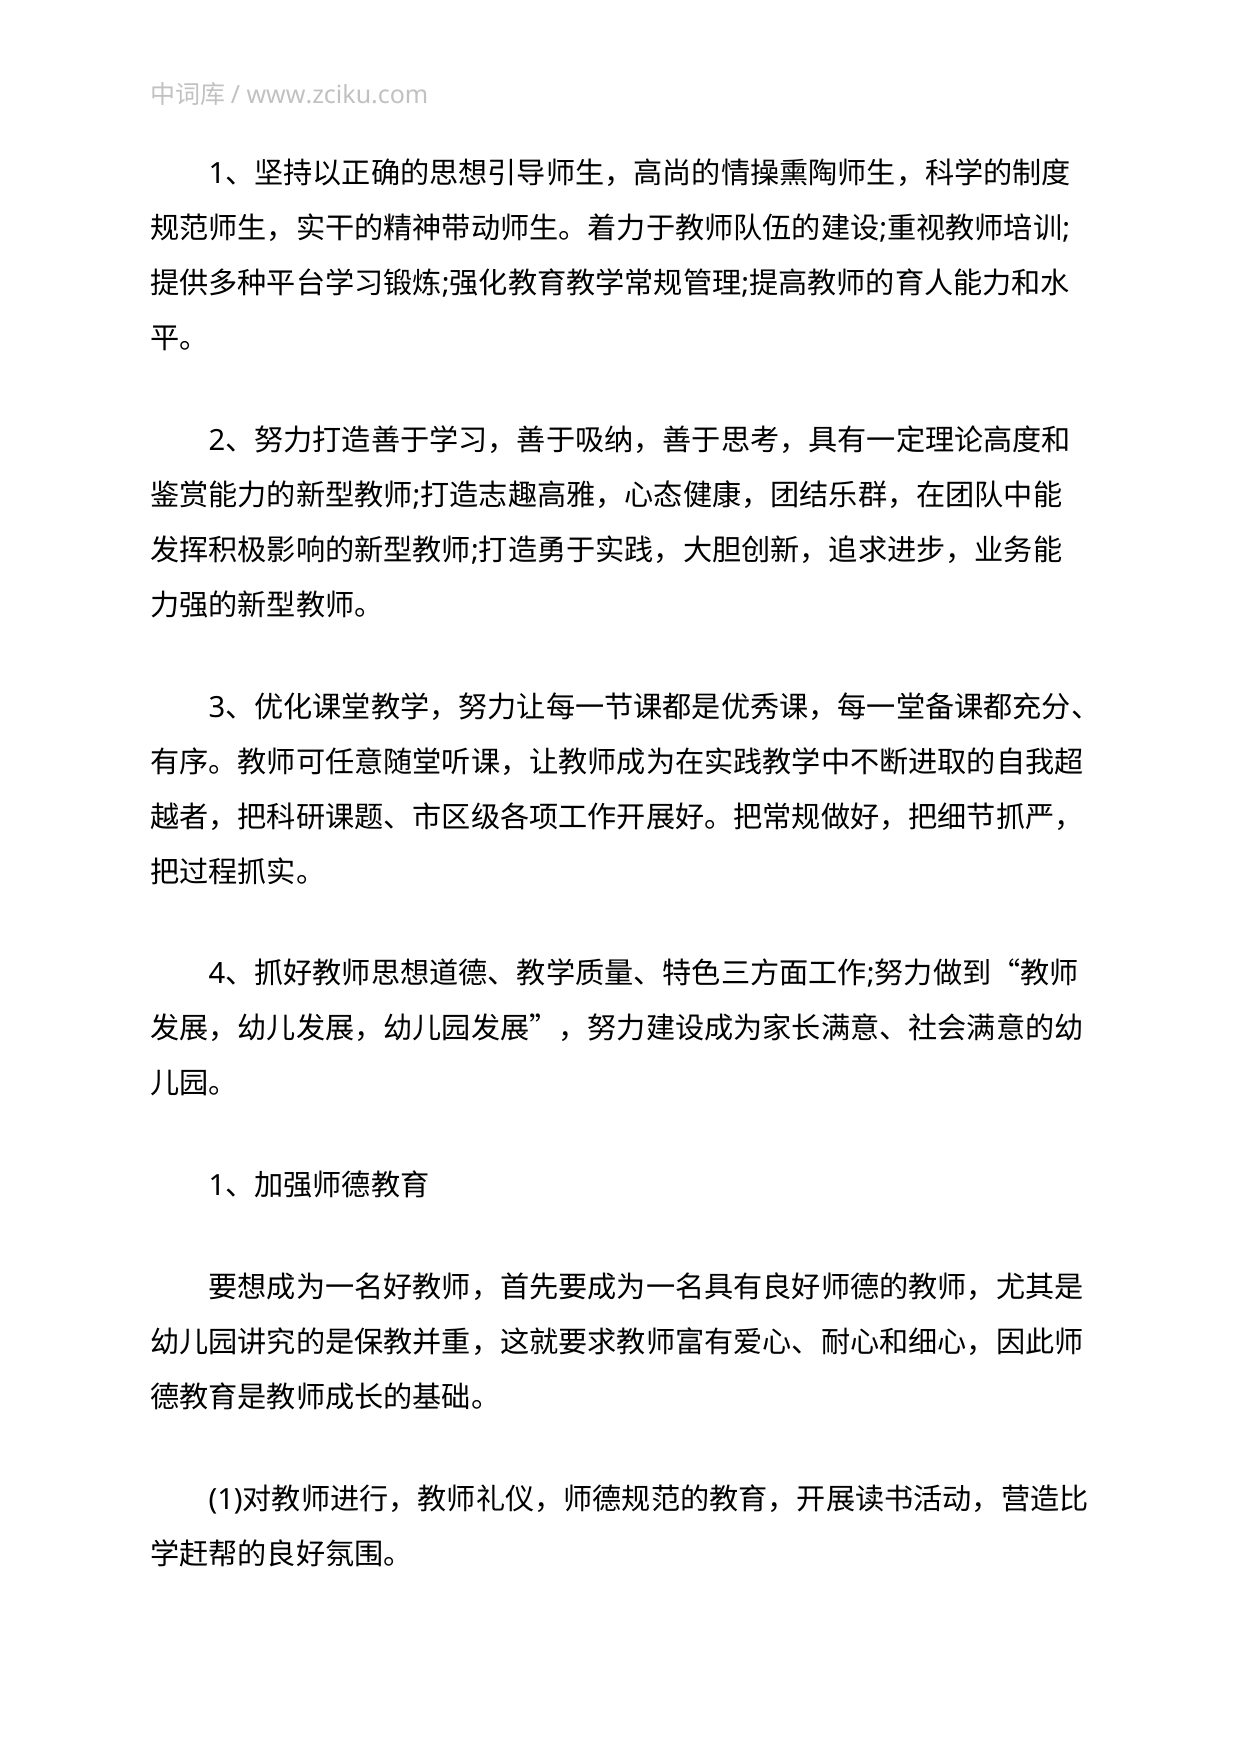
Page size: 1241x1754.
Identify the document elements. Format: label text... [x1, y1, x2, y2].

text (1)对教师进行，教师礼仪，师德规范的教育，开展读书活动，营造比学赶帮的良好氛围。 [150, 1475, 1090, 1573]
text 4、抓好教师思想道德、教学质量、特色三方面工作;努力做到“教师发展，幼儿发展，幼儿园发展”，努力建设成为家长满意、社会满意的幼儿园。 [150, 950, 1090, 1102]
text 1、加强师德教育 [150, 1162, 1090, 1204]
text 3、优化课堂教学，努力让每一节课都是优秀课，每一堂备课都充分、有序。教师可任意随堂听课，让教师成为在实践教学中不断进取的自我超越者，把科研课题、市区级各项工作开展好。把常规做好，把细节抓严，把过程抓实。 [150, 683, 1090, 891]
text 要想成为一名好教师，首先要成为一名具有良好师德的教师，尤其是幼儿园讲究的是保教并重，这就要求教师富有爱心、耐心和细心，因此师德教育是教师成长的基础。 [150, 1264, 1090, 1416]
text 1、坚持以正确的思想引导师生，高尚的情操熏陶师生，科学的制度规范师生，实干的精神带动师生。着力于教师队伍的建设;重视教师培训;提供多种平台学习锻炼;强化教育教学常规管理;提高教师的育人能力和水平。 [150, 150, 1090, 357]
text 2、努力打造善于学习，善于吸纳，善于思考，具有一定理论高度和鉴赏能力的新型教师;打造志趣高雅，心态健康，团结乐群，在团队中能发挥积极影响的新型教师;打造勇于实践，大胆创新，追求进步，业务能力强的新型教师。 [150, 417, 1090, 624]
